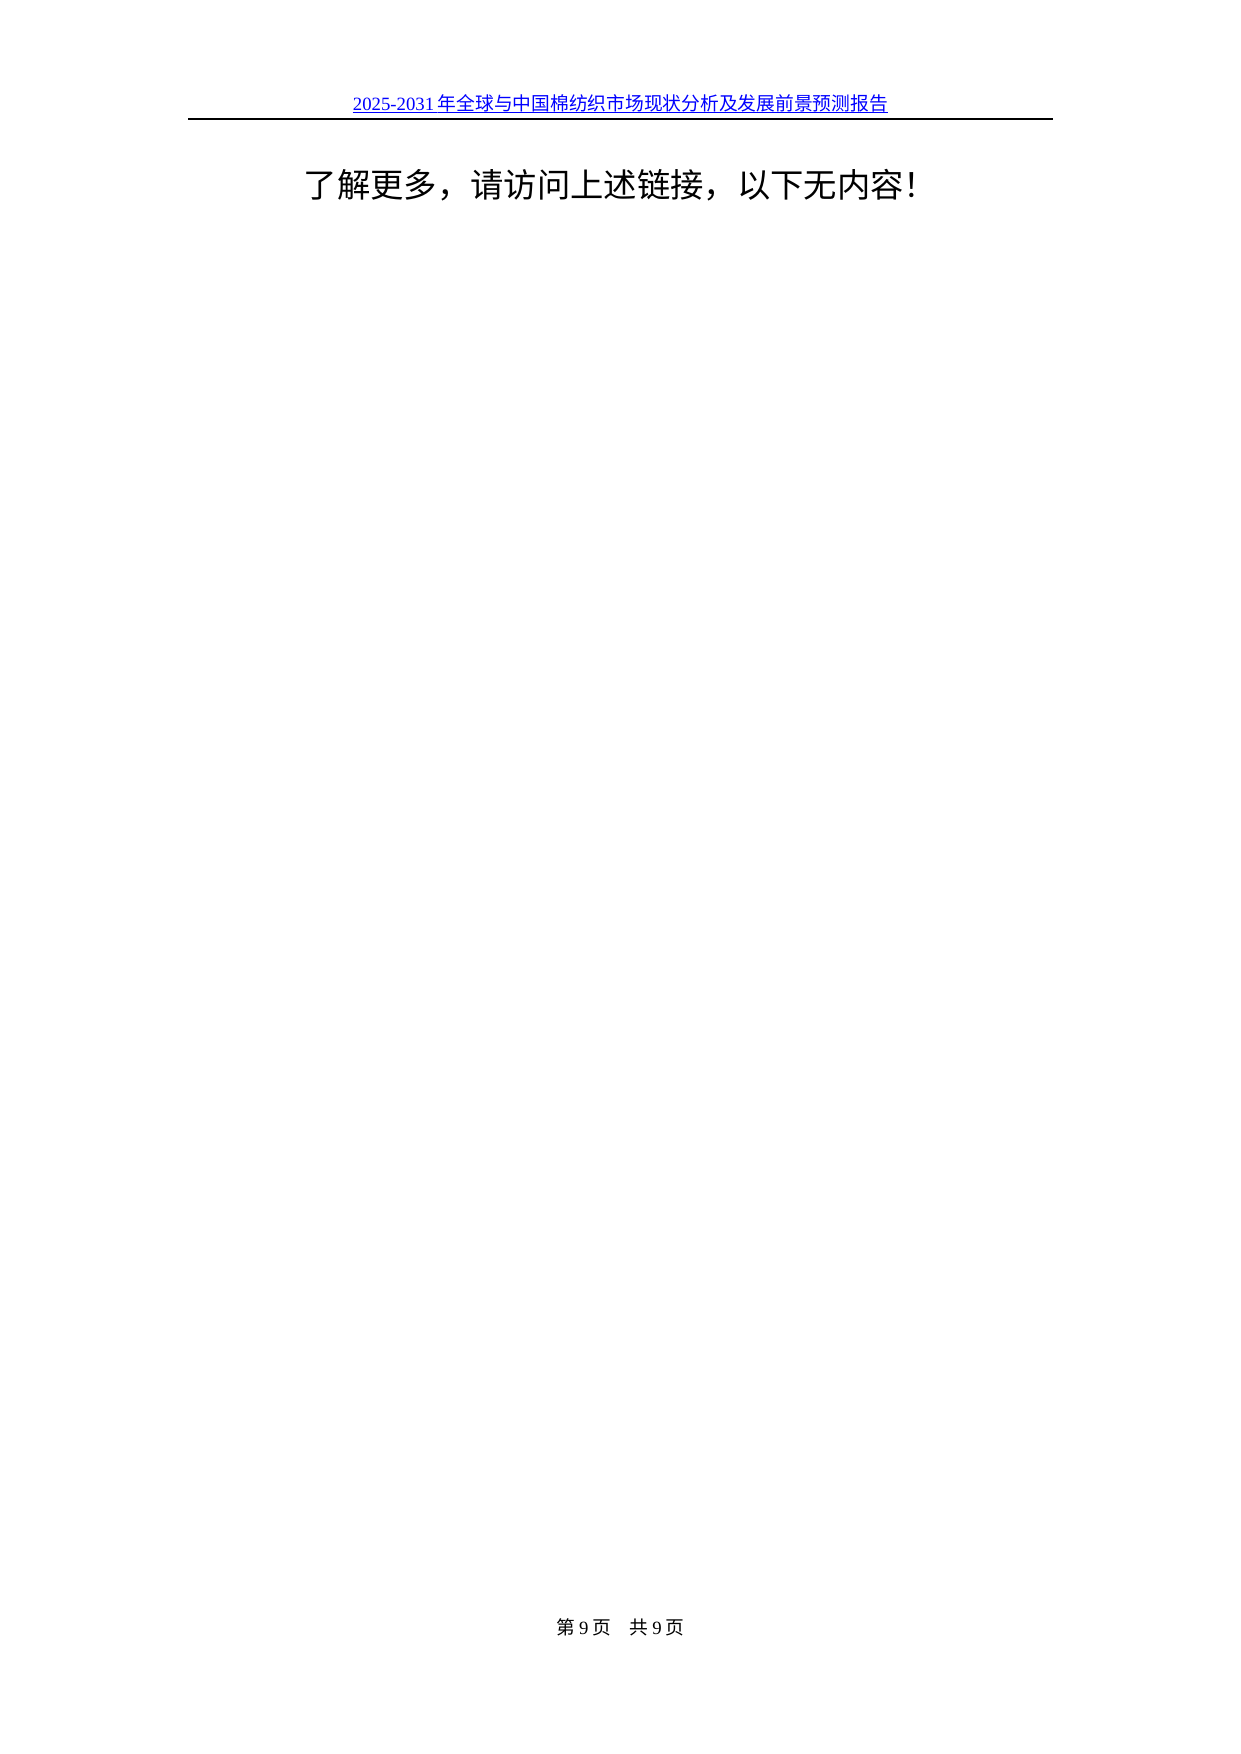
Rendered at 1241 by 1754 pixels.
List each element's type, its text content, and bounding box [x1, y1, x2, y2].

title 了解更多，请访问上述链接，以下无内容！ [187, 150, 1053, 215]
